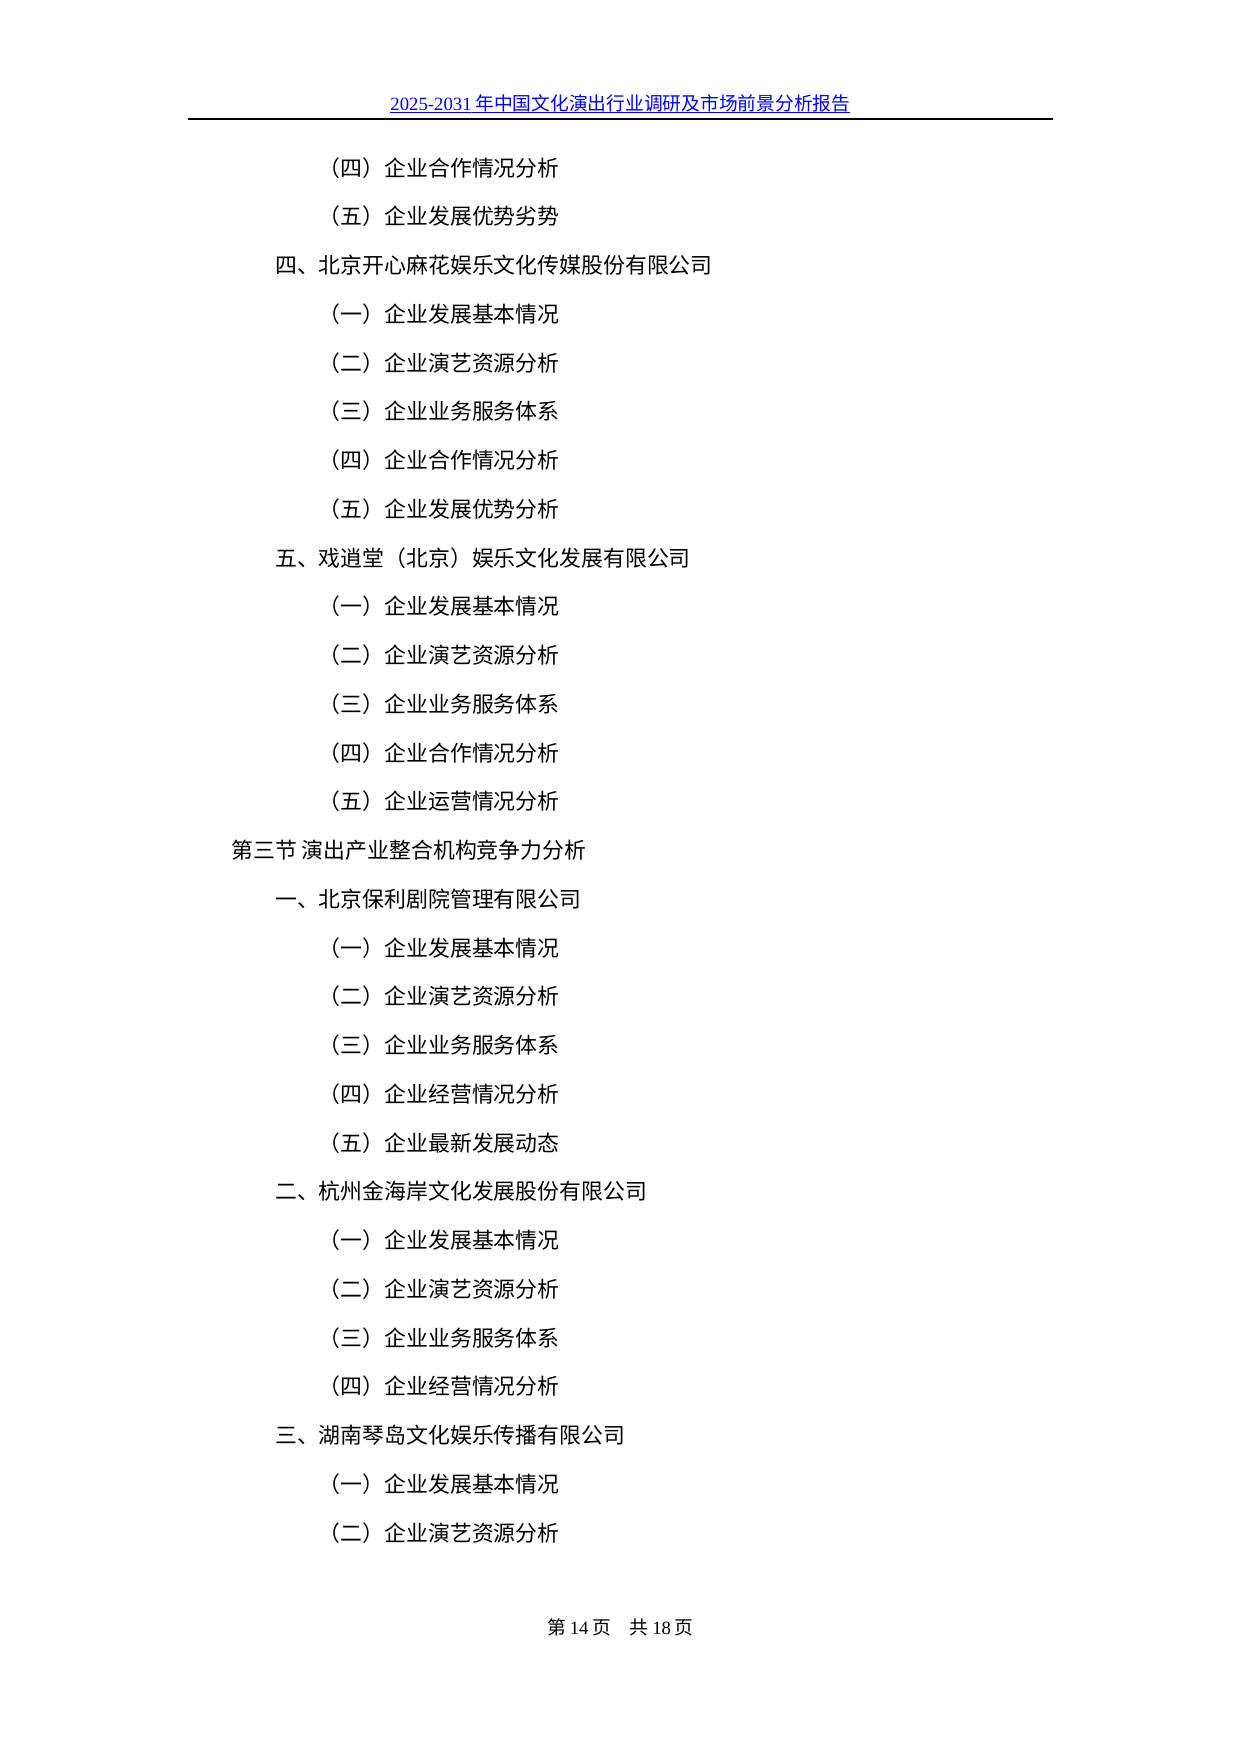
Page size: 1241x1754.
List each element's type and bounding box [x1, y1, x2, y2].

text [187, 150, 1053, 1548]
